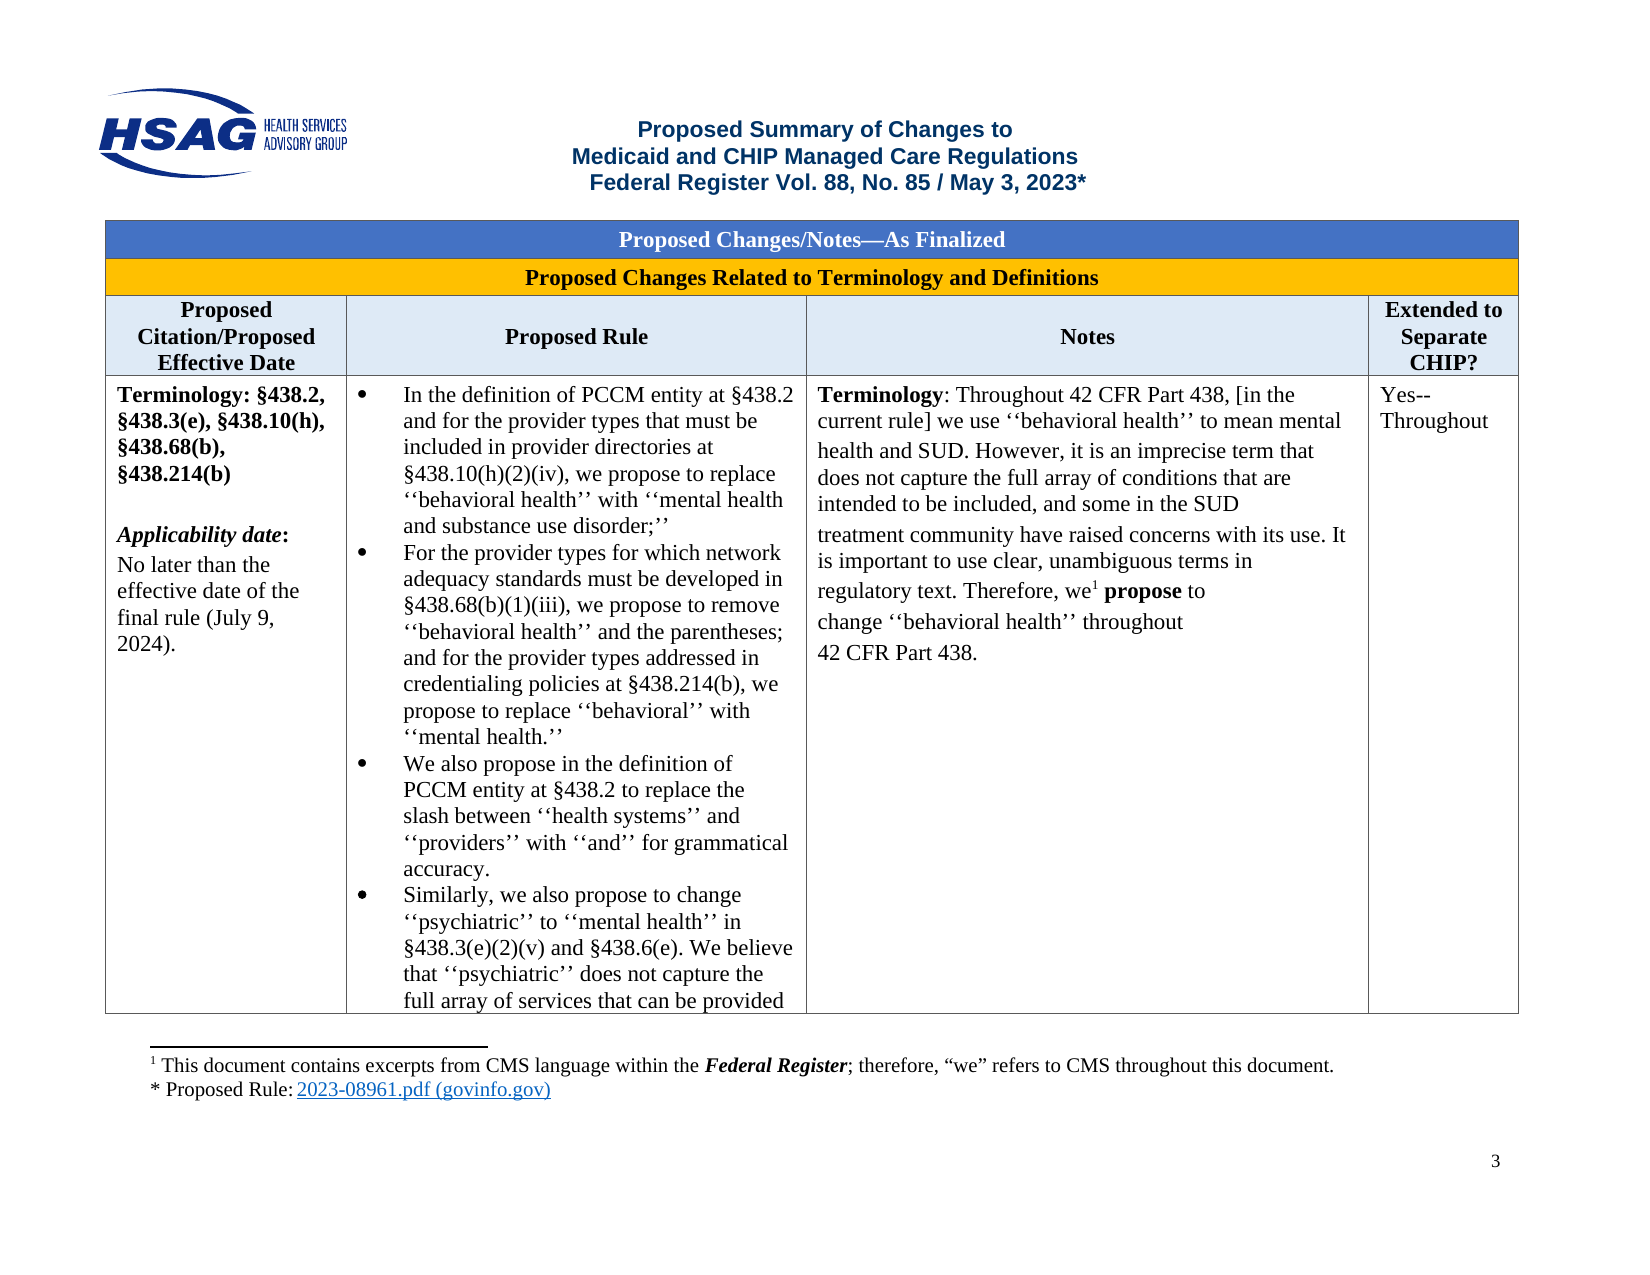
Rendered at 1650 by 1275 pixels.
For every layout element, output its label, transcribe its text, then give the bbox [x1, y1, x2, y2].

table_cell Proposed Changes Related to Terminology and Definitions [106, 259, 1518, 295]
table_cell Yes--Throughout [1369, 376, 1518, 1013]
table_cell Proposed Citation/Proposed Effective Date [106, 296, 346, 375]
table_cell Proposed Rule [347, 296, 806, 375]
table_header Proposed Changes/Notes—As Finalized [106, 221, 1518, 258]
table_cell Notes [807, 296, 1368, 375]
table_cell Extended to Separate CHIP? [1369, 296, 1518, 375]
